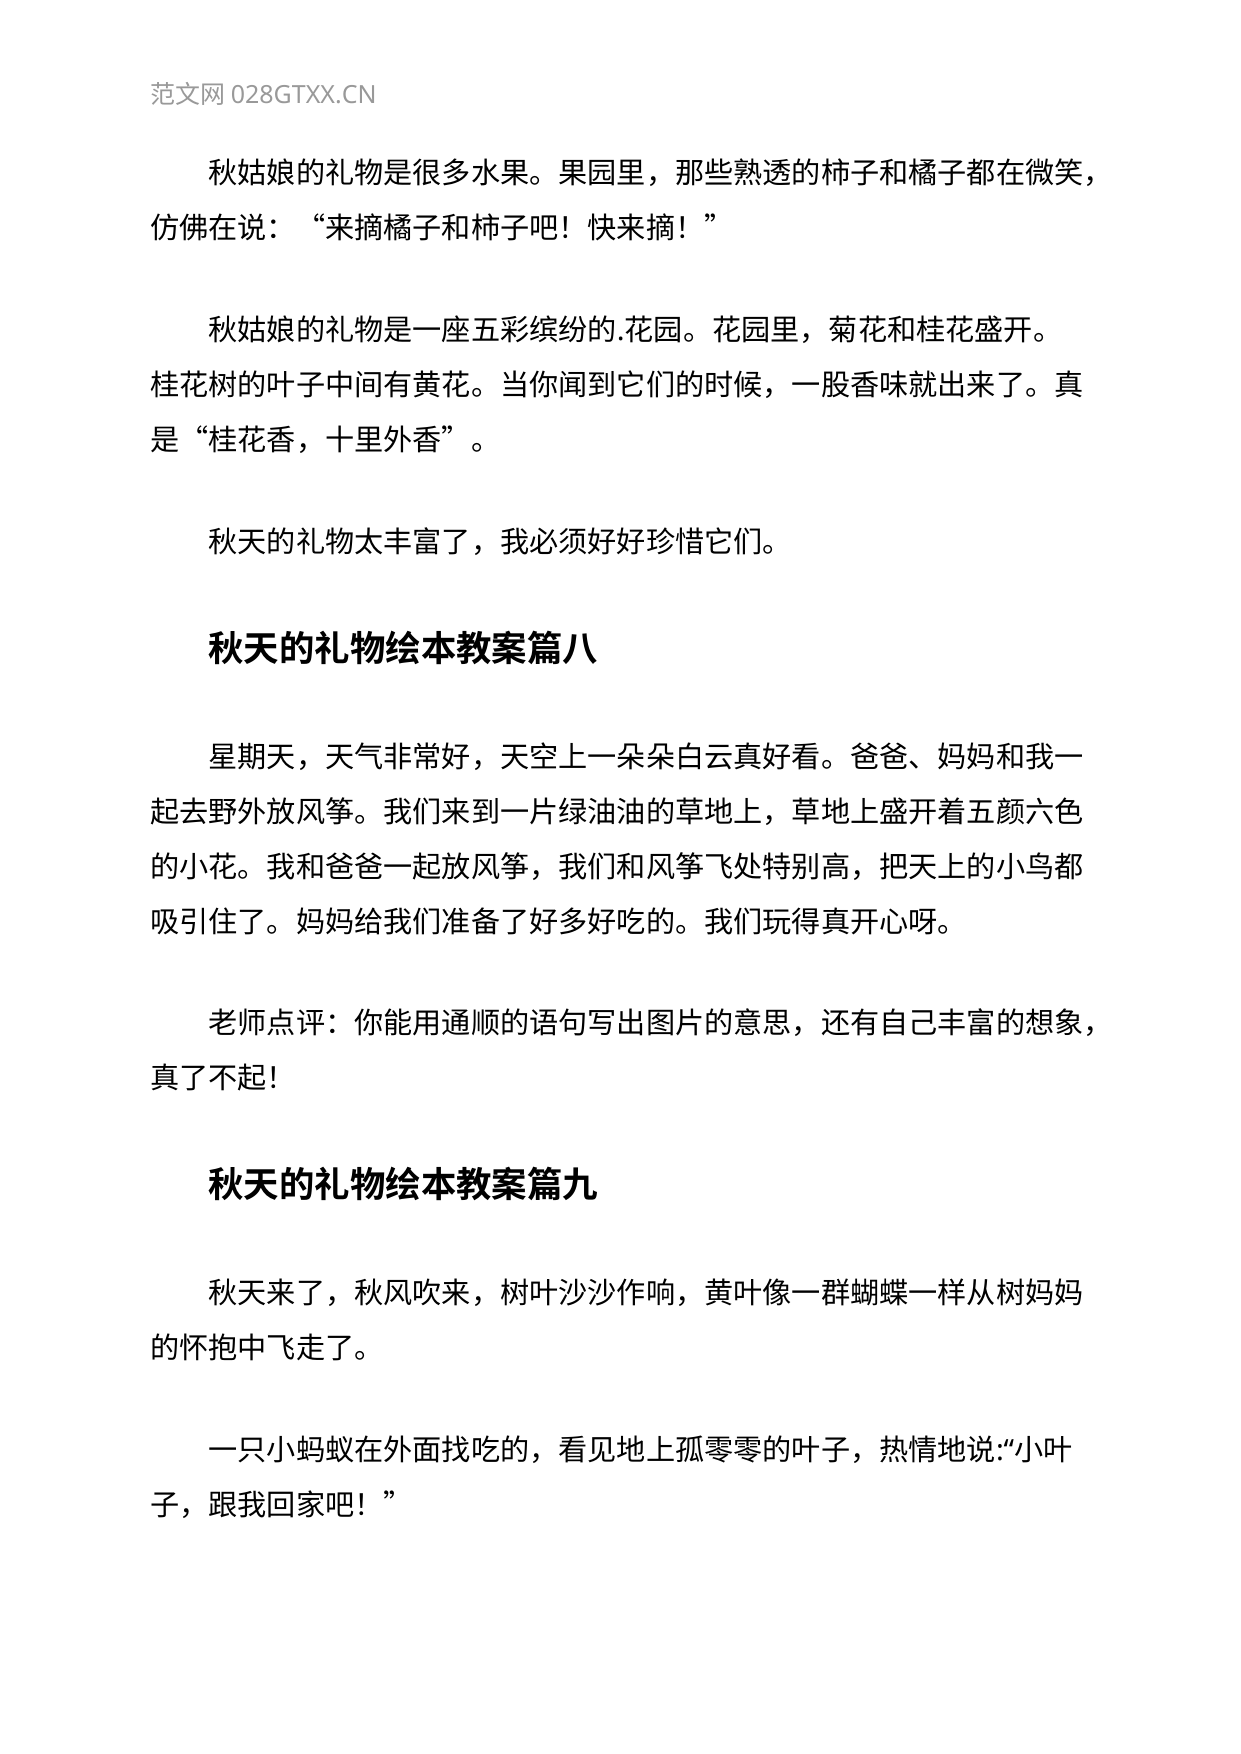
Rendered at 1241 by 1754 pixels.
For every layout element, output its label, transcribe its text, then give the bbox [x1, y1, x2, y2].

text 秋姑娘的礼物是一座五彩缤纷的.花园。花园里，菊花和桂花盛开。桂花树的叶子中间有黄花。当你闻到它们的时候，一股香味就出来了。真是“桂花香，十里外香”。 [150, 307, 1090, 459]
text 秋天来了，秋风吹来，树叶沙沙作响，黄叶像一群蝴蝶一样从树妈妈的怀抱中飞走了。 [150, 1270, 1090, 1367]
text 老师点评：你能用通顺的语句写出图片的意思，还有自己丰富的想象，真了不起！ [150, 1000, 1090, 1097]
text 秋天的礼物绘本教案篇九 [150, 1157, 1090, 1208]
text 秋姑娘的礼物是很多水果。果园里，那些熟透的柿子和橘子都在微笑，仿佛在说：“来摘橘子和柿子吧！快来摘！” [150, 150, 1090, 247]
text 秋天的礼物绘本教案篇八 [150, 620, 1090, 671]
text 秋天的礼物太丰富了，我必须好好珍惜它们。 [150, 518, 1090, 561]
text 一只小蚂蚁在外面找吃的，看见地上孤零零的叶子，热情地说:“小叶子，跟我回家吧！” [150, 1427, 1090, 1524]
text 星期天，天气非常好，天空上一朵朵白云真好看。爸爸、妈妈和我一起去野外放风筝。我们来到一片绿油油的草地上，草地上盛开着五颜六色的小花。我和爸爸一起放风筝，我们和风筝飞处特别高，把天上的小鸟都吸引住了。妈妈给我们准备了好多好吃的。我们玩得真开心呀。 [150, 733, 1090, 941]
